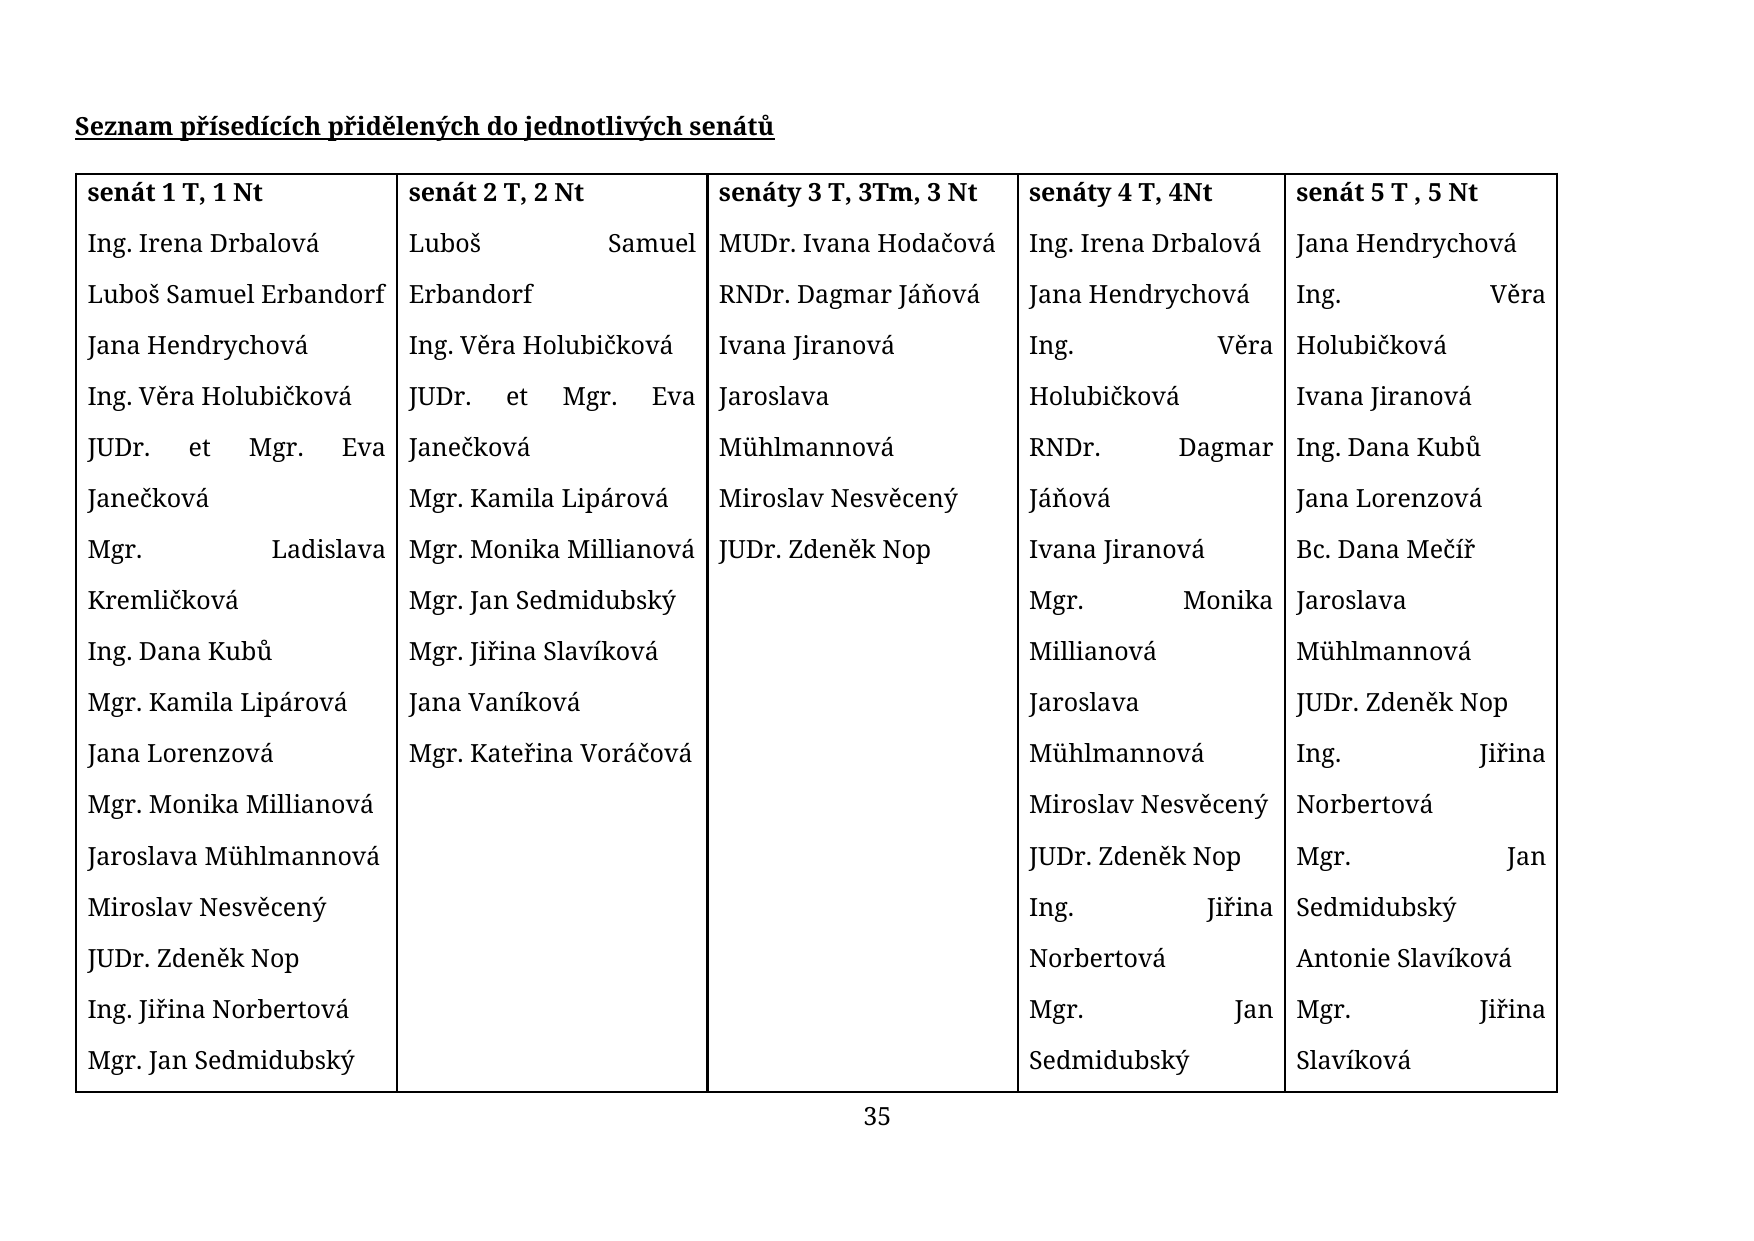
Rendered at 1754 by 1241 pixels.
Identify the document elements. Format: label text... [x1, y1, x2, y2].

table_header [1286, 175, 1556, 1091]
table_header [398, 175, 706, 1091]
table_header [1019, 175, 1284, 1091]
text Seznam přísedících přidělených do jednotlivých senátů [75, 109, 1679, 143]
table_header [709, 175, 1017, 1091]
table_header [77, 175, 396, 1091]
